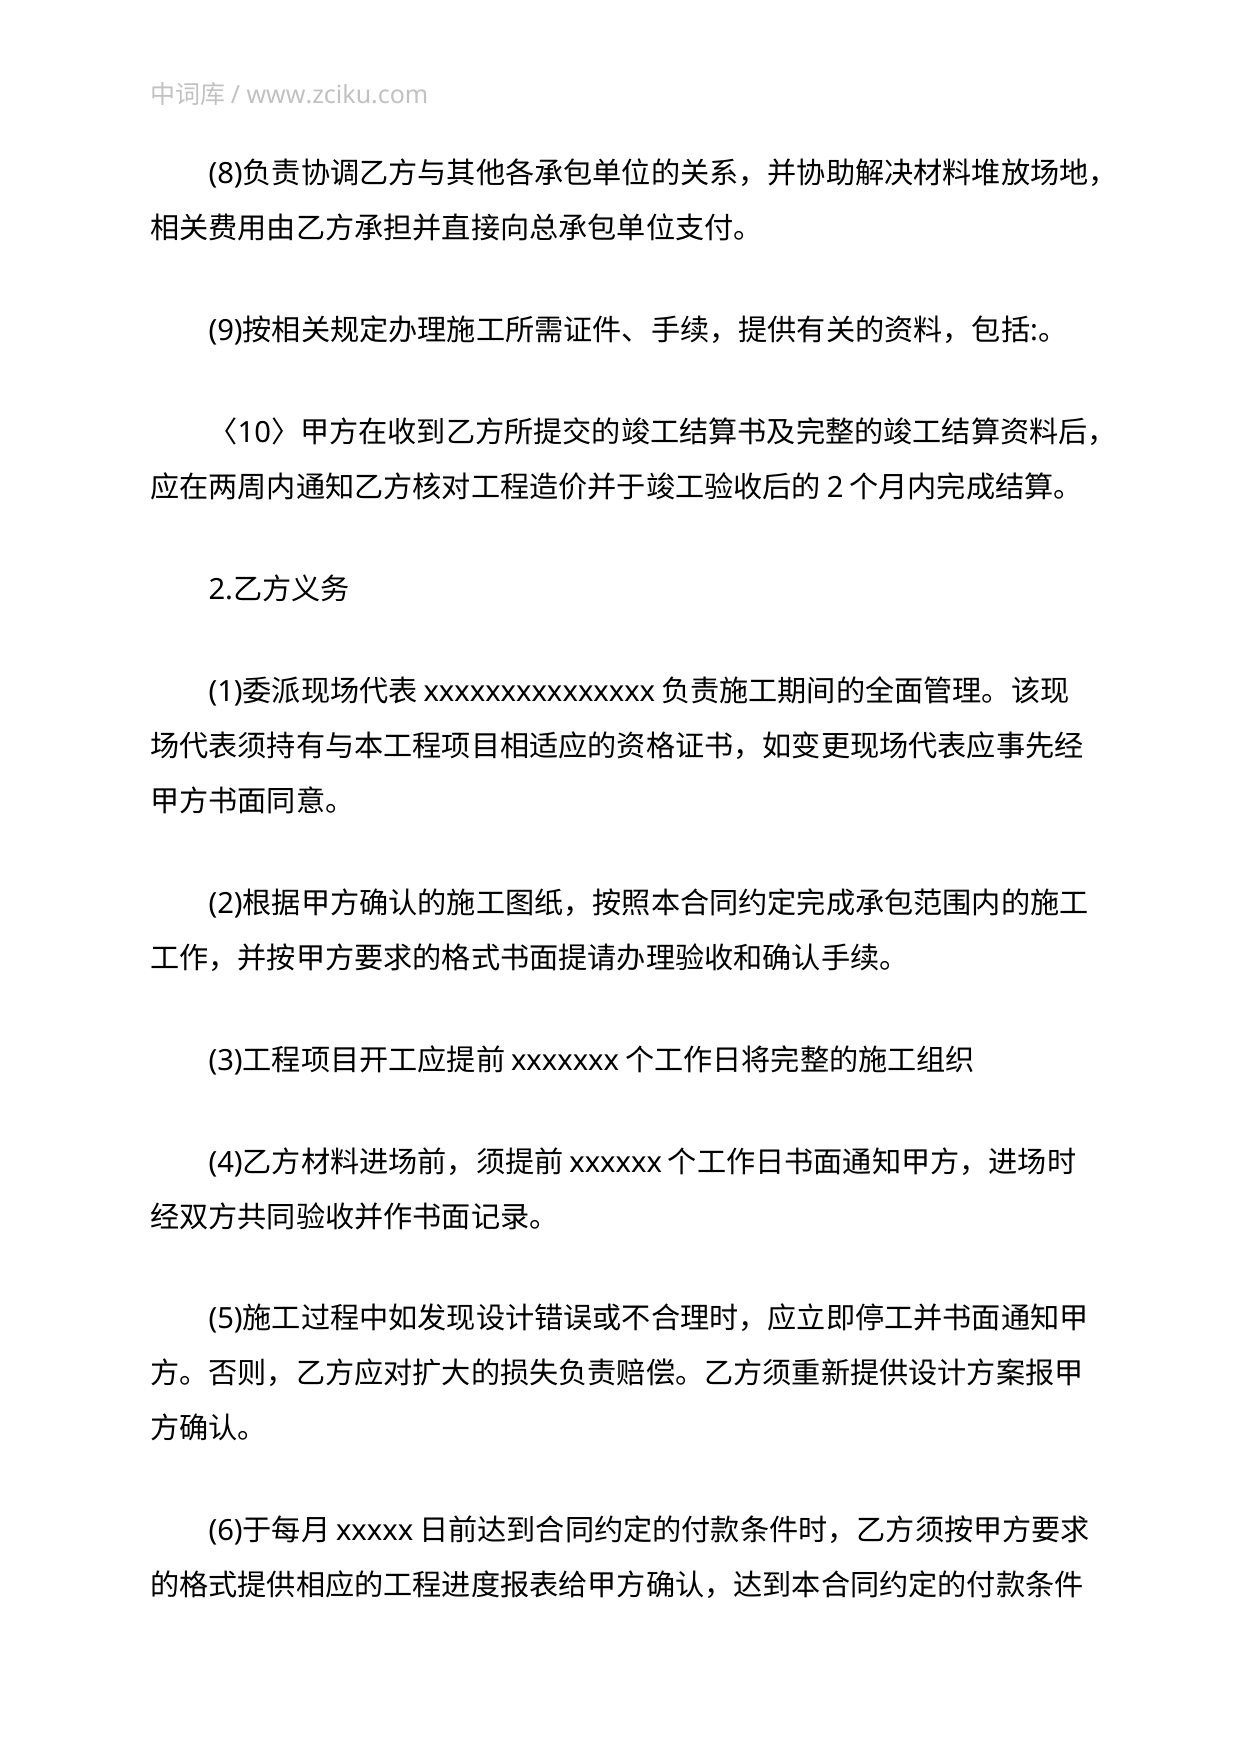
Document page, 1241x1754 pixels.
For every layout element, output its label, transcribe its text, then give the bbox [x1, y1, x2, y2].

text (3)工程项目开工应提前xxxxxxx个工作日将完整的施工组织 [150, 1036, 1090, 1078]
text (9)按相关规定办理施工所需证件、手续，提供有关的资料，包括:。 [150, 307, 1090, 349]
text 2.乙方义务 [150, 566, 1090, 608]
text (2)根据甲方确认的施工图纸，按照本合同约定完成承包范围内的施工工作，并按甲方要求的格式书面提请办理验收和确认手续。 [150, 879, 1090, 977]
text (5)施工过程中如发现设计错误或不合理时，应立即停工并书面通知甲方。否则，乙方应对扩大的损失负责赔偿。乙方须重新提供设计方案报甲方确认。 [150, 1295, 1090, 1447]
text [150, 1507, 1090, 1604]
text 〈10〉甲方在收到乙方所提交的竣工结算书及完整的竣工结算资料后，应在两周内通知乙方核对工程造价并于竣工验收后的2个月内完成结算。 [150, 409, 1090, 506]
text (1)委派现场代表xxxxxxxxxxxxxxx负责施工期间的全面管理。该现场代表须持有与本工程项目相适应的资格证书，如变更现场代表应事先经甲方书面同意。 [150, 668, 1090, 820]
text (4)乙方材料进场前，须提前xxxxxx个工作日书面通知甲方，进场时经双方共同验收并作书面记录。 [150, 1138, 1090, 1235]
text (8)负责协调乙方与其他各承包单位的关系，并协助解决材料堆放场地，相关费用由乙方承担并直接向总承包单位支付。 [150, 150, 1090, 247]
